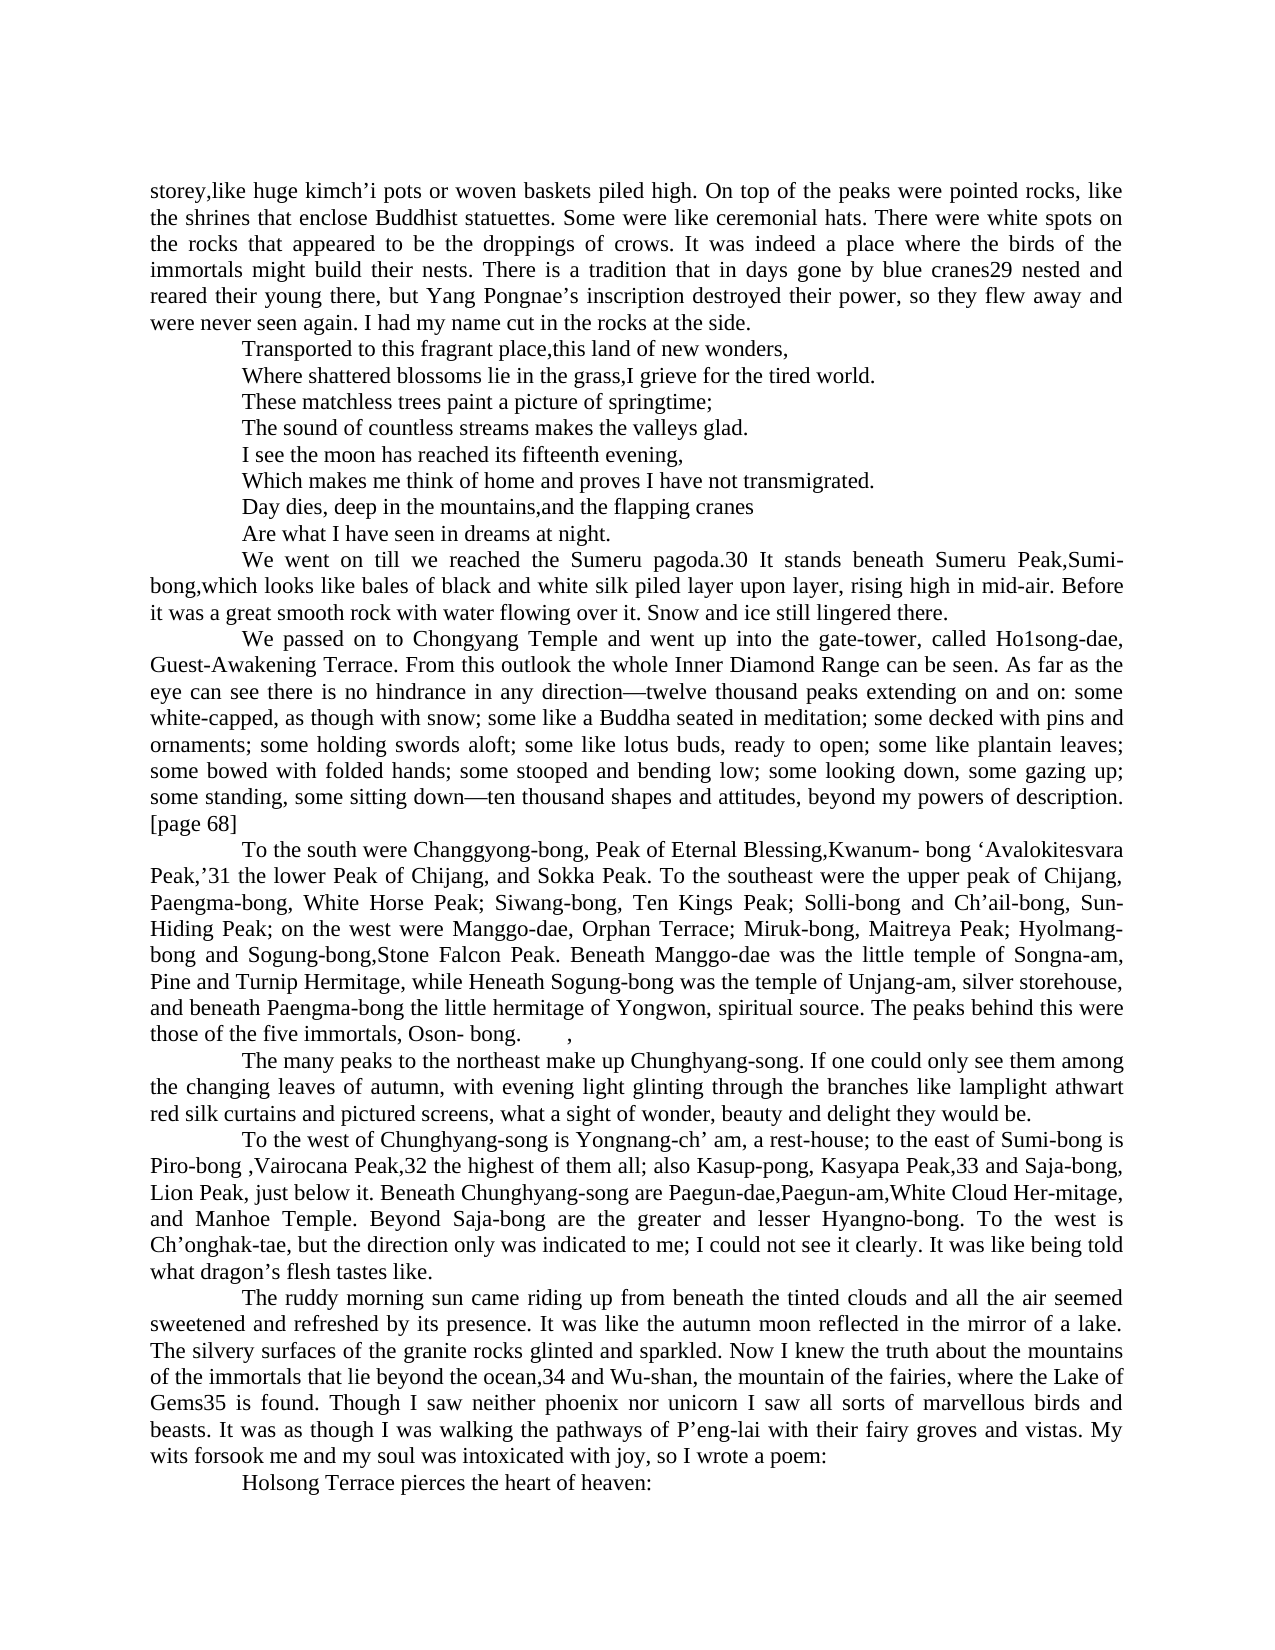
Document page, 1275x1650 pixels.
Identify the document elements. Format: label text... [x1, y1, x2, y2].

text To the south were Changgyong-bong, Peak of Eternal Blessing,Kwanum- bong ‘Avalokitesvara Peak,’31 the lower Peak of Chijang, and Sokka Peak. To the southeast were the upper peak of Chijang, Paengma-bong, White Horse Peak; Siwang-bong, Ten Kings Peak; Solli-bong and Ch’ail-bong, Sun- Hiding Peak; on the west were Manggo-dae, Orphan Terrace; Miruk-bong, Maitreya Peak; Hyolmang-bong and Sogung-bong,Stone Falcon Peak. Beneath Manggo-dae was the little temple of Songna-am, Pine and Turnip Hermitage, while Heneath Sogung-bong was the temple of Unjang-am, silver storehouse, and beneath Paengma-bong the little hermitage of Yongwon, spiritual source. The peaks behind this were those of the five immortals, Oson- bong. , [150, 836, 1125, 1047]
text Day dies, deep in the mountains,and the flapping cranes [150, 493, 1125, 520]
text The sound of countless streams makes the valleys glad. [150, 414, 1125, 441]
text These matchless trees paint a picture of springtime; [150, 388, 1125, 414]
text I see the moon has reached its fifteenth evening, [150, 441, 1125, 467]
text Where shattered blossoms lie in the grass,I grieve for the tired world. [150, 362, 1125, 388]
text The ruddy morning sun came riding up from beneath the tinted clouds and all the air seemed sweetened and refreshed by its presence. It was like the autumn moon reflected in the mirror of a lake. The silvery surfaces of the granite rocks glinted and sparkled. Now I knew the truth about the mountains of the immortals that lie beyond the ocean,34 and Wu-shan, the mountain of the fairies, where the Lake of Gems35 is found. Though I saw neither phoenix nor unicorn I saw all sorts of marvellous birds and beasts. It was as though I was walking the pathways of P’eng-lai with their fairy groves and vistas. My wits forsook me and my soul was intoxicated with joy, so I wrote a poem: [150, 1284, 1125, 1468]
text Are what I have seen in dreams at night. [150, 520, 1125, 546]
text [150, 177, 1125, 335]
text We passed on to Chongyang Temple and went up into the gate-tower, called Ho1song-dae, Guest-Awakening Terrace. From this outlook the whole Inner Diamond Range can be seen. As far as the eye can see there is no hindrance in any direction—twelve thousand peaks extending on and on: some white-capped, as though with snow; some like a Buddha seated in meditation; some decked with pins and ornaments; some holding swords aloft; some like lotus buds, ready to open; some like plantain leaves; some bowed with folded hands; some stooped and bending low; some looking down, some gazing up; some standing, some sitting down—ten thousand shapes and attitudes, beyond my powers of description. [page 68] [150, 625, 1125, 836]
text The many peaks to the northeast make up Chunghyang-song. If one could only see them among the changing leaves of autumn, with evening light glinting through the branches like lamplight athwart red silk curtains and pictured screens, what a sight of wonder, beauty and delight they would be. [150, 1047, 1125, 1126]
text To the west of Chunghyang-song is Yongnang-ch’ am, a rest-house; to the east of Sumi-bong is Piro-bong ,Vairocana Peak,32 the highest of them all; also Kasup-pong, Kasyapa Peak,33 and Saja-bong, Lion Peak, just below it. Beneath Chunghyang-song are Paegun-dae,Paegun-am,White Cloud Her-mitage, and Manhoe Temple. Beyond Saja-bong are the greater and lesser Hyangno-bong. To the west is Ch’onghak-tae, but the direction only was indicated to me; I could not see it clearly. It was like being told what dragon’s flesh tastes like. [150, 1126, 1125, 1284]
text Which makes me think of home and proves I have not transmigrated. [150, 467, 1125, 493]
text Transported to this fragrant place,this land of new wonders, [150, 335, 1125, 362]
text We went on till we reached the Sumeru pagoda.30 It stands beneath Sumeru Peak,Sumi-bong,which looks like bales of black and white silk piled layer upon layer, rising high in mid-air. Before it was a great smooth rock with water flowing over it. Snow and ice still lingered there. [150, 546, 1125, 625]
text Holsong Terrace pierces the heart of heaven: [150, 1468, 1125, 1495]
